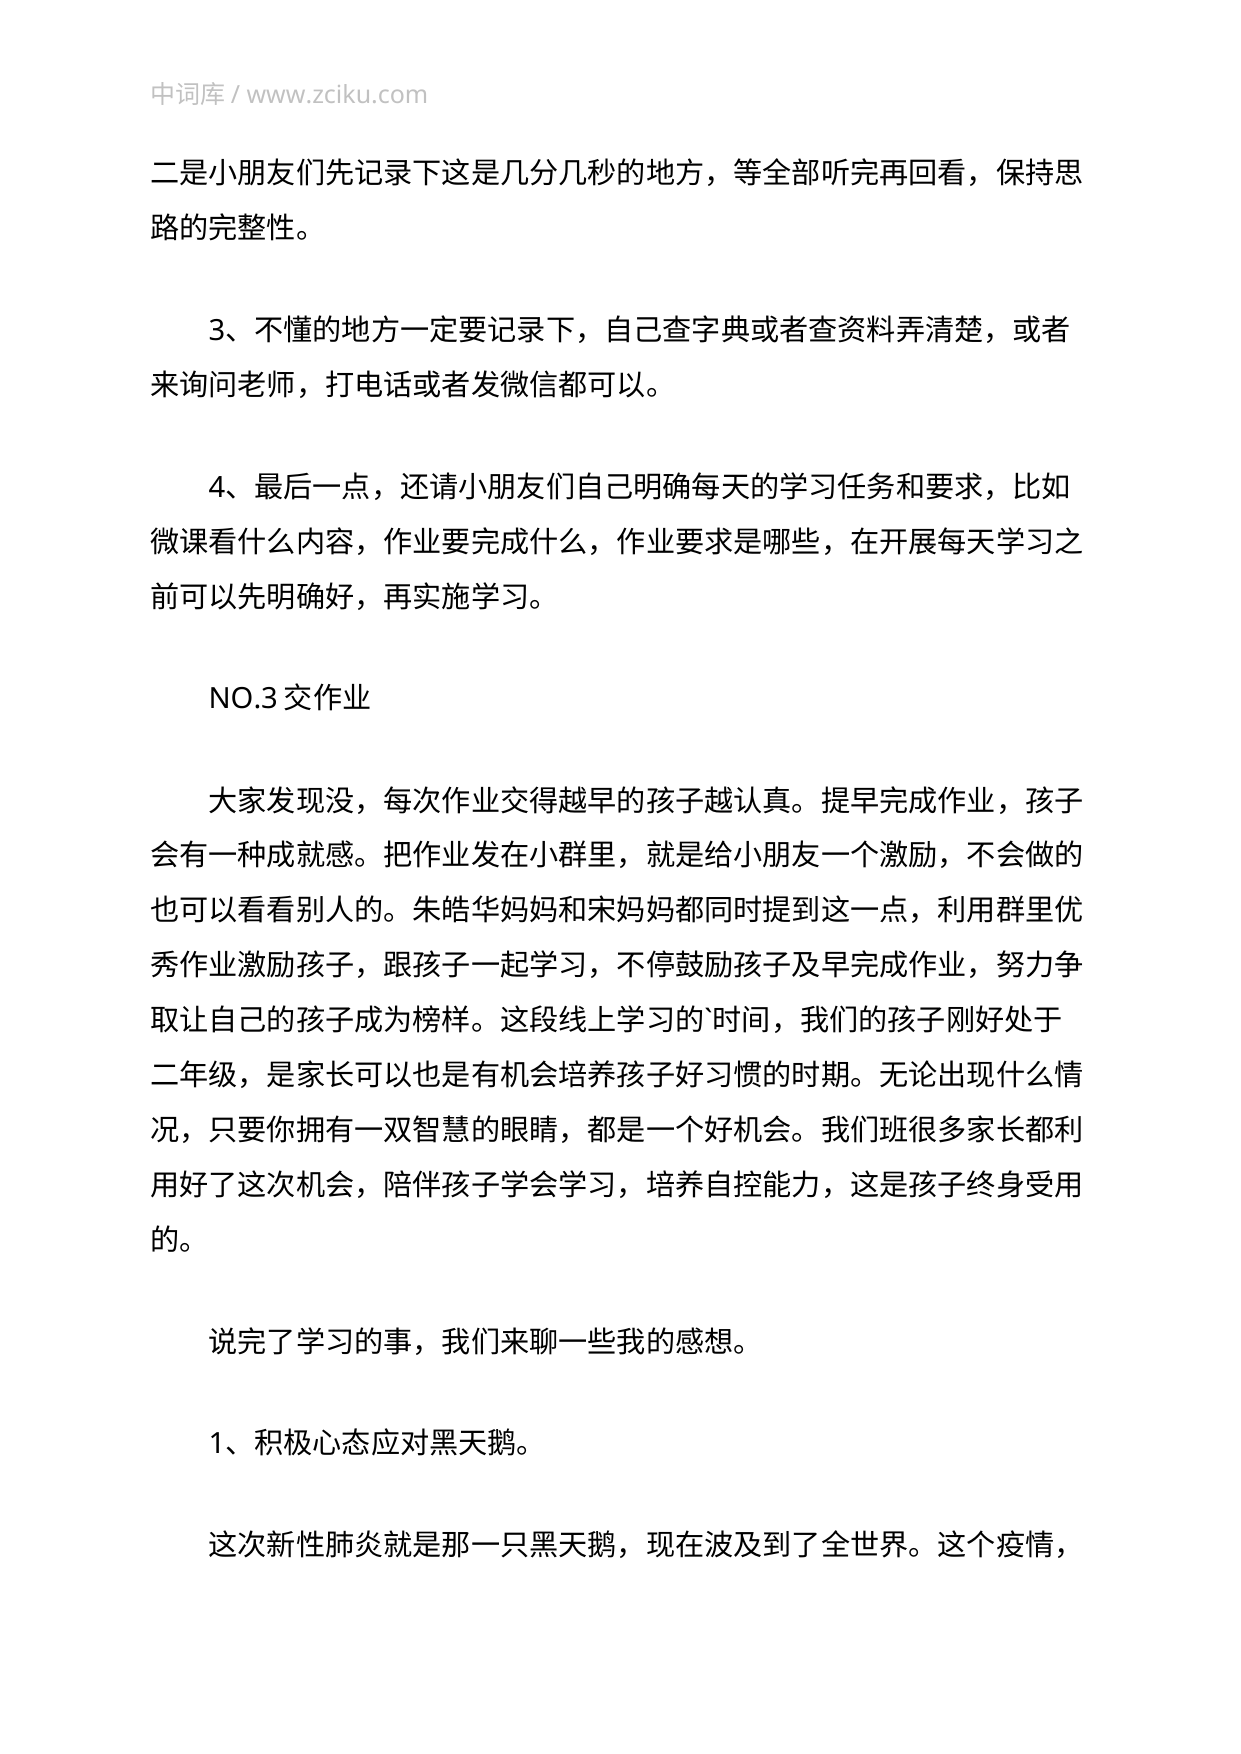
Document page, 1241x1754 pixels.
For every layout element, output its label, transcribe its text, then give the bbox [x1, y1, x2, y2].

text 说完了学习的事，我们来聊一些我的感想。 [150, 1318, 1090, 1360]
text NO.3交作业 [150, 675, 1090, 717]
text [150, 1522, 1090, 1564]
text 1、积极心态应对黑天鹅。 [150, 1420, 1090, 1462]
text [150, 150, 1090, 247]
text 4、最后一点，还请小朋友们自己明确每天的学习任务和要求，比如微课看什么内容，作业要完成什么，作业要求是哪些，在开展每天学习之前可以先明确好，再实施学习。 [150, 463, 1090, 616]
text 大家发现没，每次作业交得越早的孩子越认真。提早完成作业，孩子会有一种成就感。把作业发在小群里，就是给小朋友一个激励，不会做的也可以看看别人的。朱皓华妈妈和宋妈妈都同时提到这一点，利用群里优秀作业激励孩子，跟孩子一起学习，不停鼓励孩子及早完成作业，努力争取让自己的孩子成为榜样。这段线上学习的`时间，我们的孩子刚好处于二年级，是家长可以也是有机会培养孩子好习惯的时期。无论出现什么情况，只要你拥有一双智慧的眼睛，都是一个好机会。我们班很多家长都利用好了这次机会，陪伴孩子学会学习，培养自控能力，这是孩子终身受用的。 [150, 777, 1090, 1259]
text 3、不懂的地方一定要记录下，自己查字典或者查资料弄清楚，或者来询问老师，打电话或者发微信都可以。 [150, 307, 1090, 404]
